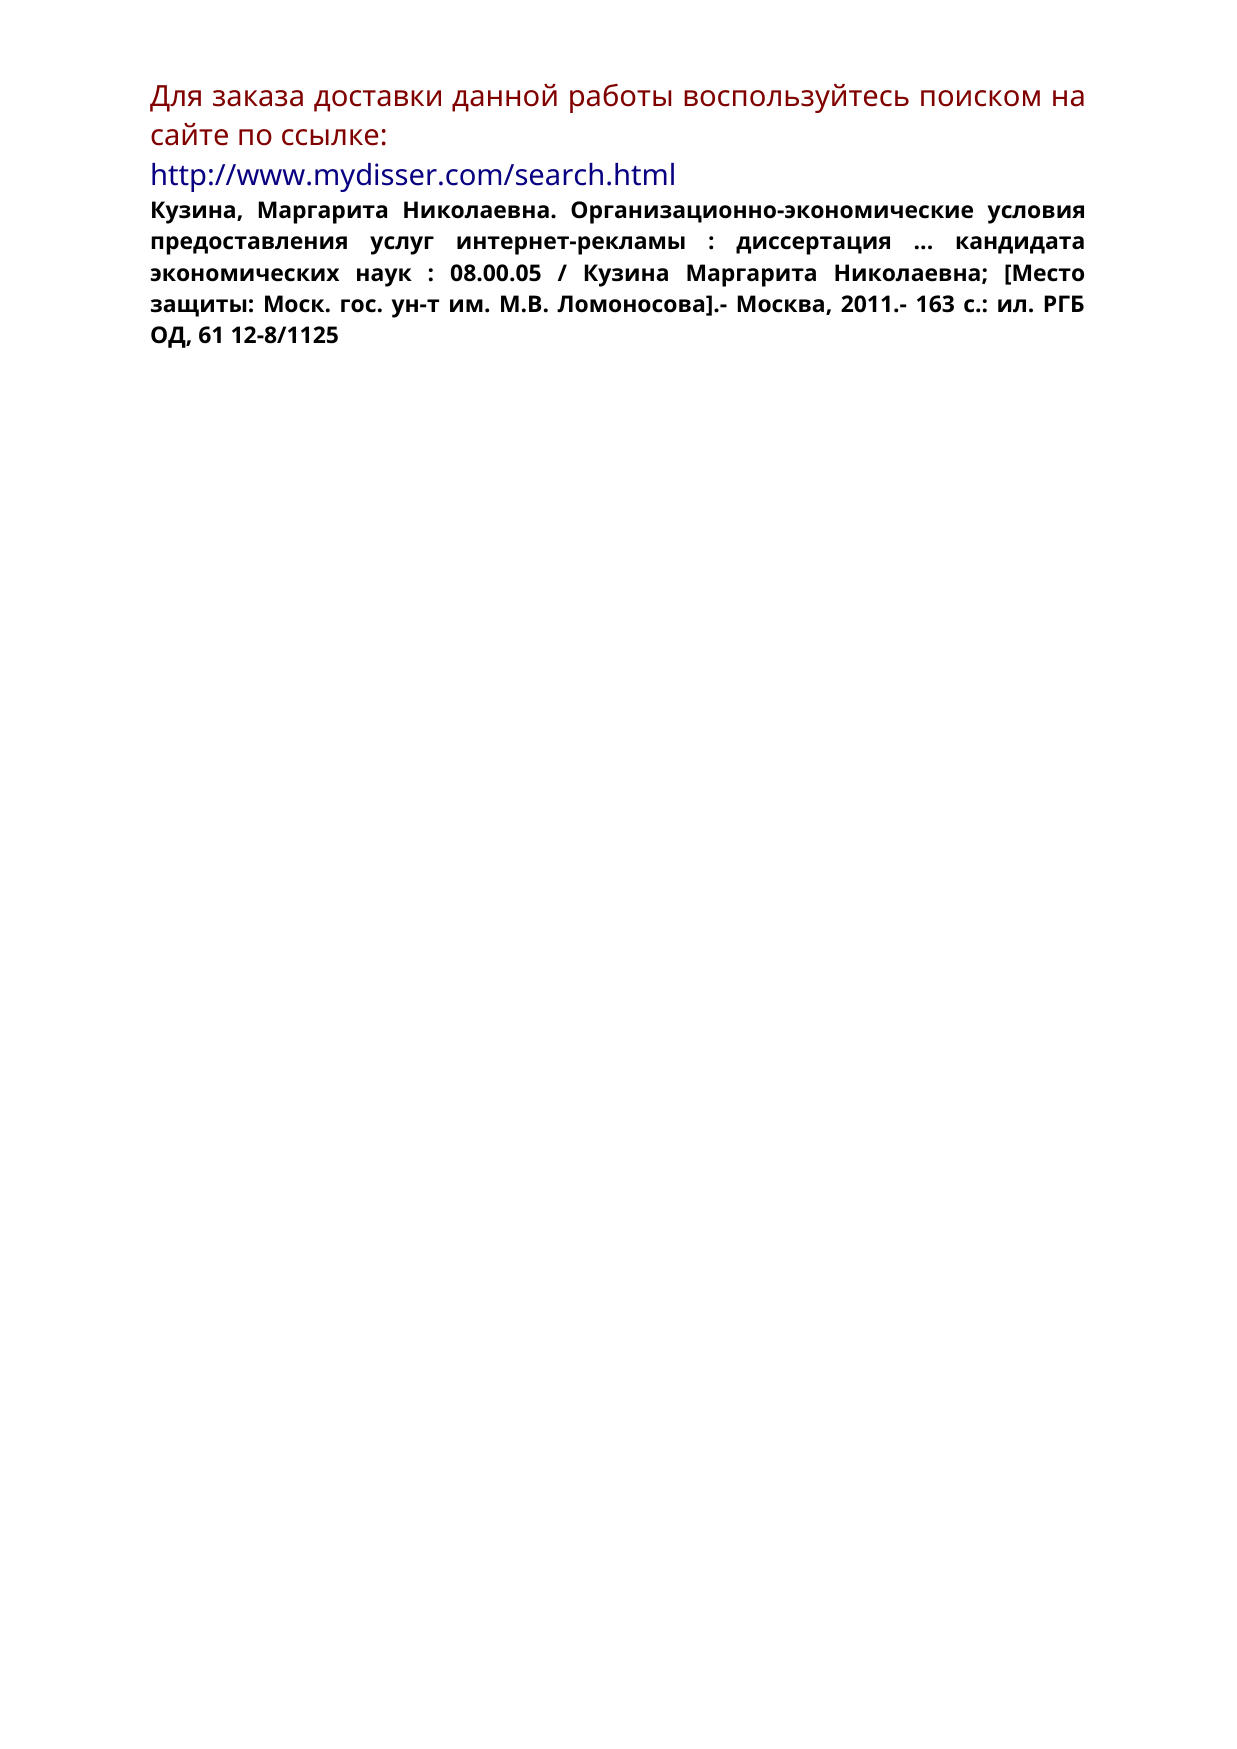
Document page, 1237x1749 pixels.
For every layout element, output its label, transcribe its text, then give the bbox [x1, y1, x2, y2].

text Кузина, Маргарита Николаевна. Организационно-экономические условия предоставления услуг интернет-рекламы : диссертация ... кандидата экономических наук : 08.00.05 / Кузина Маргарита Николаевна; [Место защиты: Моск. гос. ун-т им. М.В. Ломоносова].- Москва, 2011.- 163 с.: ил. РГБ ОД, 61 12-8/1125 [150, 194, 1086, 350]
